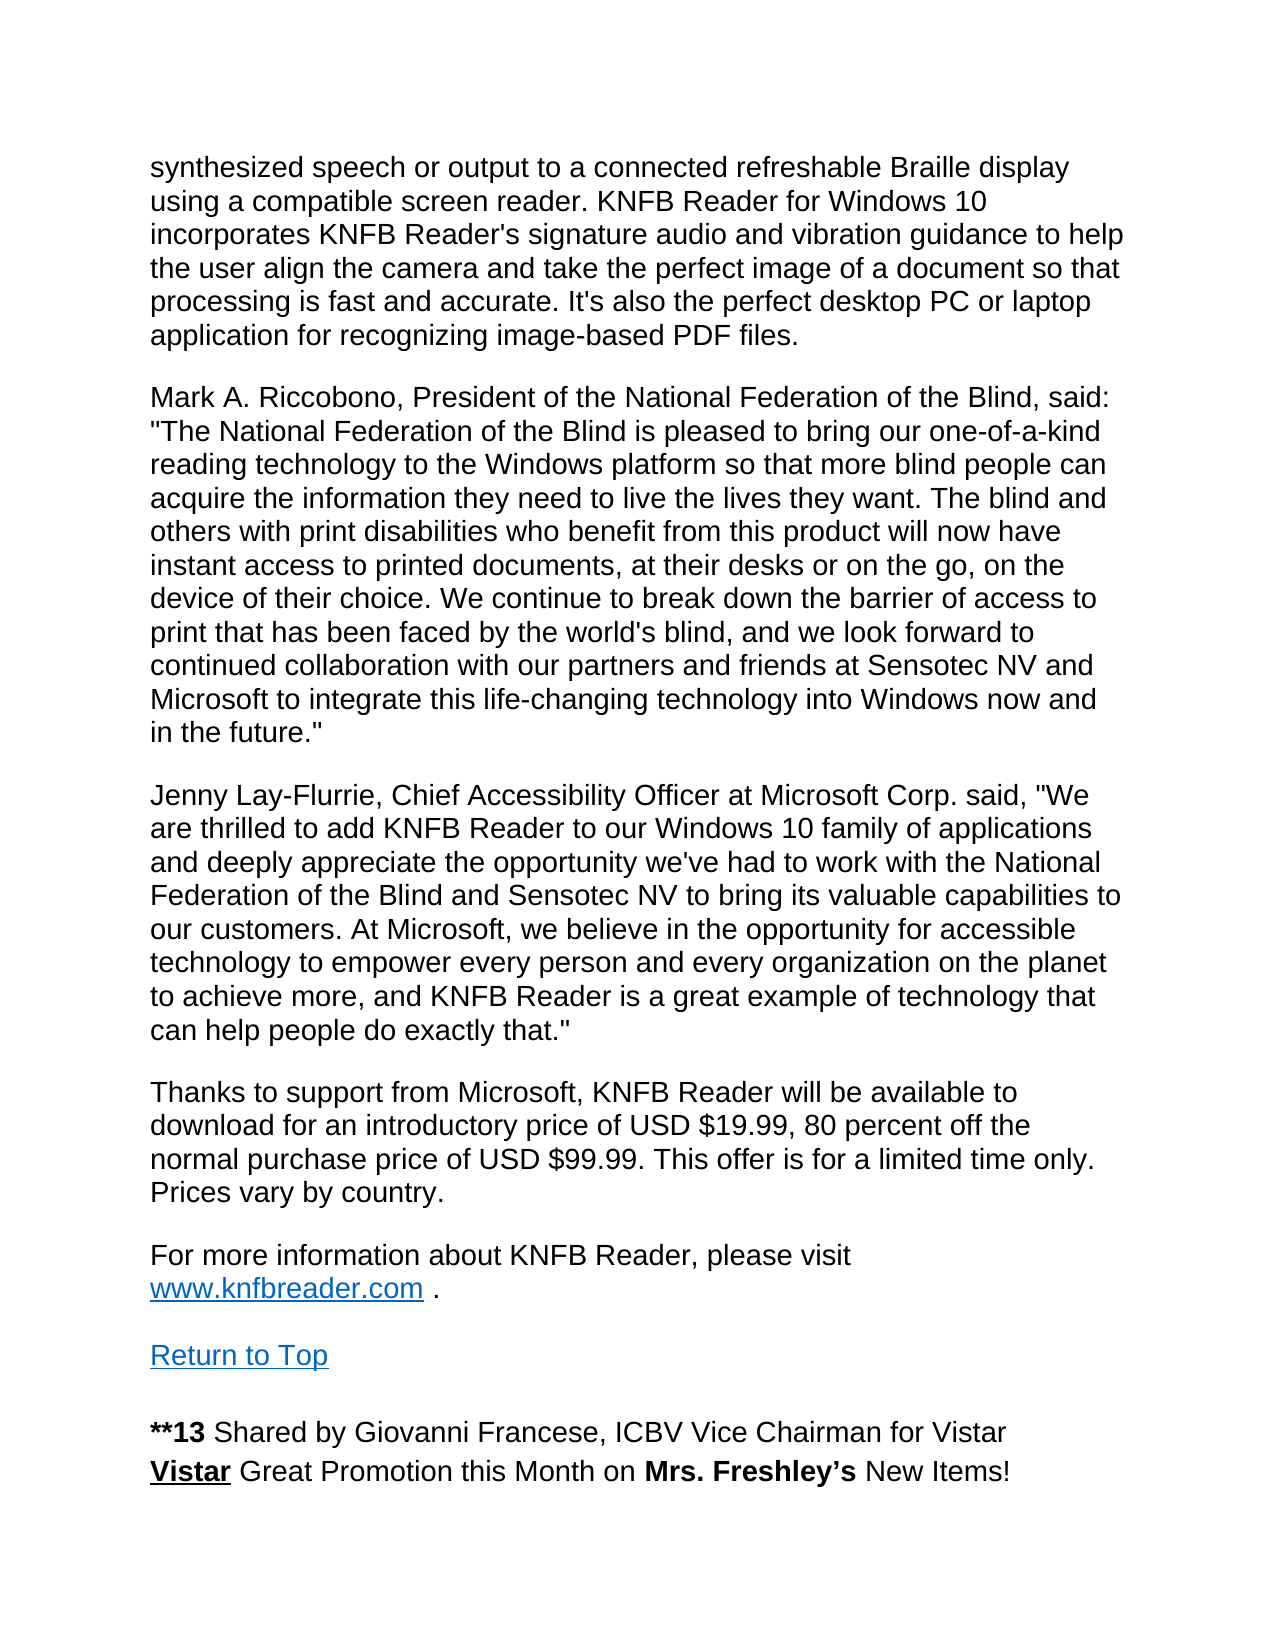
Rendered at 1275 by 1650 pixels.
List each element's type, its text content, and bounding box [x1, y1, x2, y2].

text Return to Top [150, 1338, 1125, 1372]
text Thanks to support from Microsoft, KNFB Reader will be available to download for an introductory price of USD $19.99, 80 percent off the normal purchase price of USD $99.99. This offer is for a limited time only. Prices vary by country. [150, 1075, 1125, 1209]
text For more information about KNFB Reader, please visit www.knfbreader.com . [150, 1238, 1125, 1305]
text Vistar Great Promotion this Month on Mrs. Freshley’s New Items! [150, 1454, 1125, 1487]
text Mark A. Riccobono, President of the National Federation of the Blind, said: "The National Federation of the Blind is pleased to bring our one-of-a-kind reading technology to the Windows platform so that more blind people can acquire the information they need to live the lives they want. The blind and others with print disabilities who benefit from this product will now have instant access to printed documents, at their desks or on the go, on the device of their choice. We continue to break down the barrier of access to print that has been faced by the world's blind, and we look forward to continued collaboration with our partners and friends at Sensotec NV and Microsoft to integrate this life-changing technology into Windows now and in the future." [150, 380, 1125, 749]
text Jenny Lay-Flurrie, Chief Accessibility Officer at Microsoft Corp. said, "We are thrilled to add KNFB Reader to our Windows 10 family of applications and deeply appreciate the opportunity we've had to work with the National Federation of the Blind and Sensotec NV to bring its valuable capabilities to our customers. At Microsoft, we believe in the opportunity for accessible technology to empower every person and every organization on the planet to achieve more, and KNFB Reader is a great example of technology that can help people do exactly that." [150, 778, 1125, 1046]
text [150, 150, 1125, 351]
text **13 Shared by Giovanni Francese, ICBV Vice Chairman for Vistar [150, 1415, 1125, 1449]
